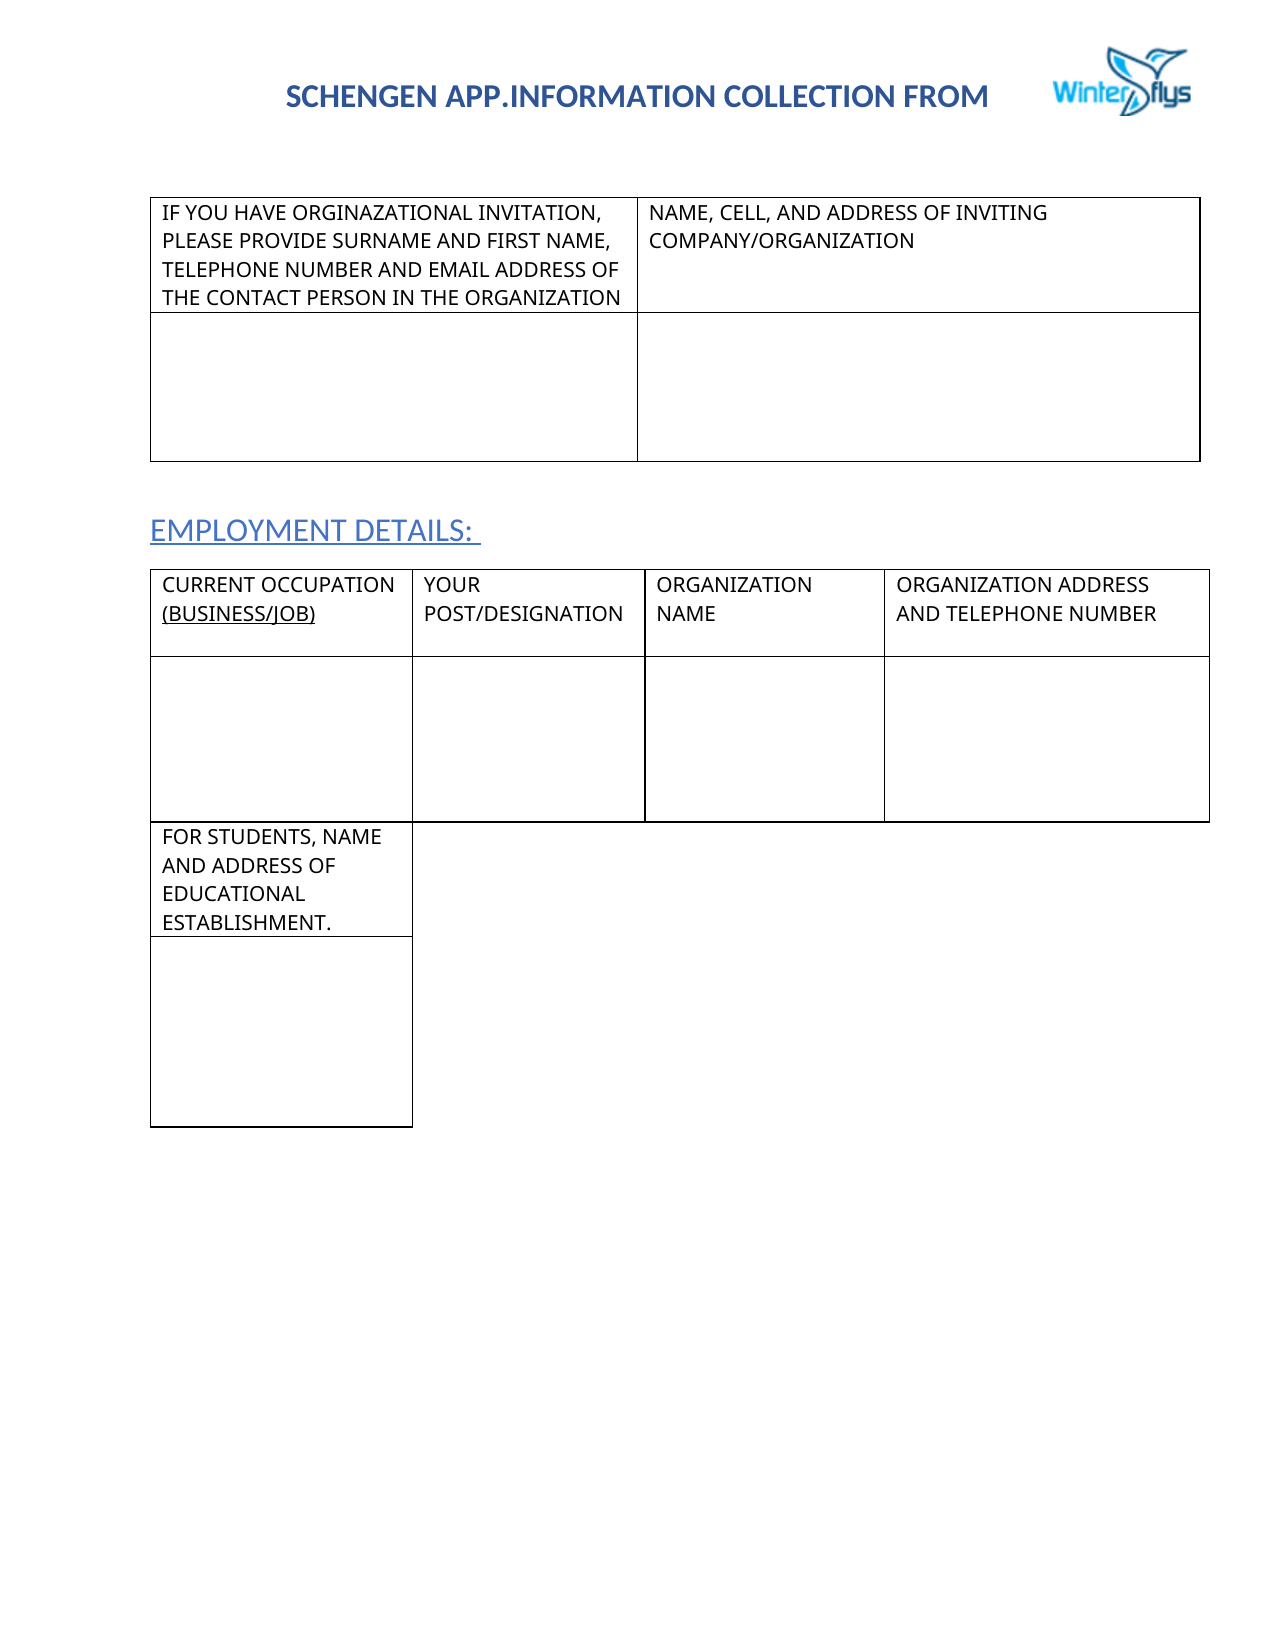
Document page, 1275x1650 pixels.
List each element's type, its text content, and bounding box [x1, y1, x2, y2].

table_cell [646, 657, 884, 821]
picture [1031, 40, 1273, 116]
table_cell [151, 937, 412, 1126]
table_header CURRENT OCCUPATION (BUSINESS/JOB) [151, 570, 412, 656]
table_cell FOR STUDENTS, NAME AND ADDRESS OF EDUCATIONAL ESTABLISHMENT. [151, 823, 412, 936]
table_header IF YOU HAVE ORGINAZATIONAL INVITATION, PLEASE PROVIDE SURNAME AND FIRST NAME, TELEPHONE NUMBER AND EMAIL ADDRESS OF THE CONTACT PERSON IN THE ORGANIZATION [151, 198, 637, 312]
table_cell [885, 657, 1209, 821]
table_header ORGANIZATION ADDRESS AND TELEPHONE NUMBER [885, 570, 1209, 656]
table_header YOUR POST/DESIGNATION [413, 570, 644, 656]
table_cell [413, 657, 644, 821]
table_cell [638, 313, 1199, 461]
table_cell [151, 657, 412, 821]
table_header NAME, CELL, AND ADDRESS OF INVITING COMPANY/ORGANIZATION [638, 198, 1199, 312]
table_cell [151, 313, 637, 461]
table_header ORGANIZATION NAME [646, 570, 884, 656]
text EMPLOYMENT DETAILS: [150, 508, 1125, 549]
